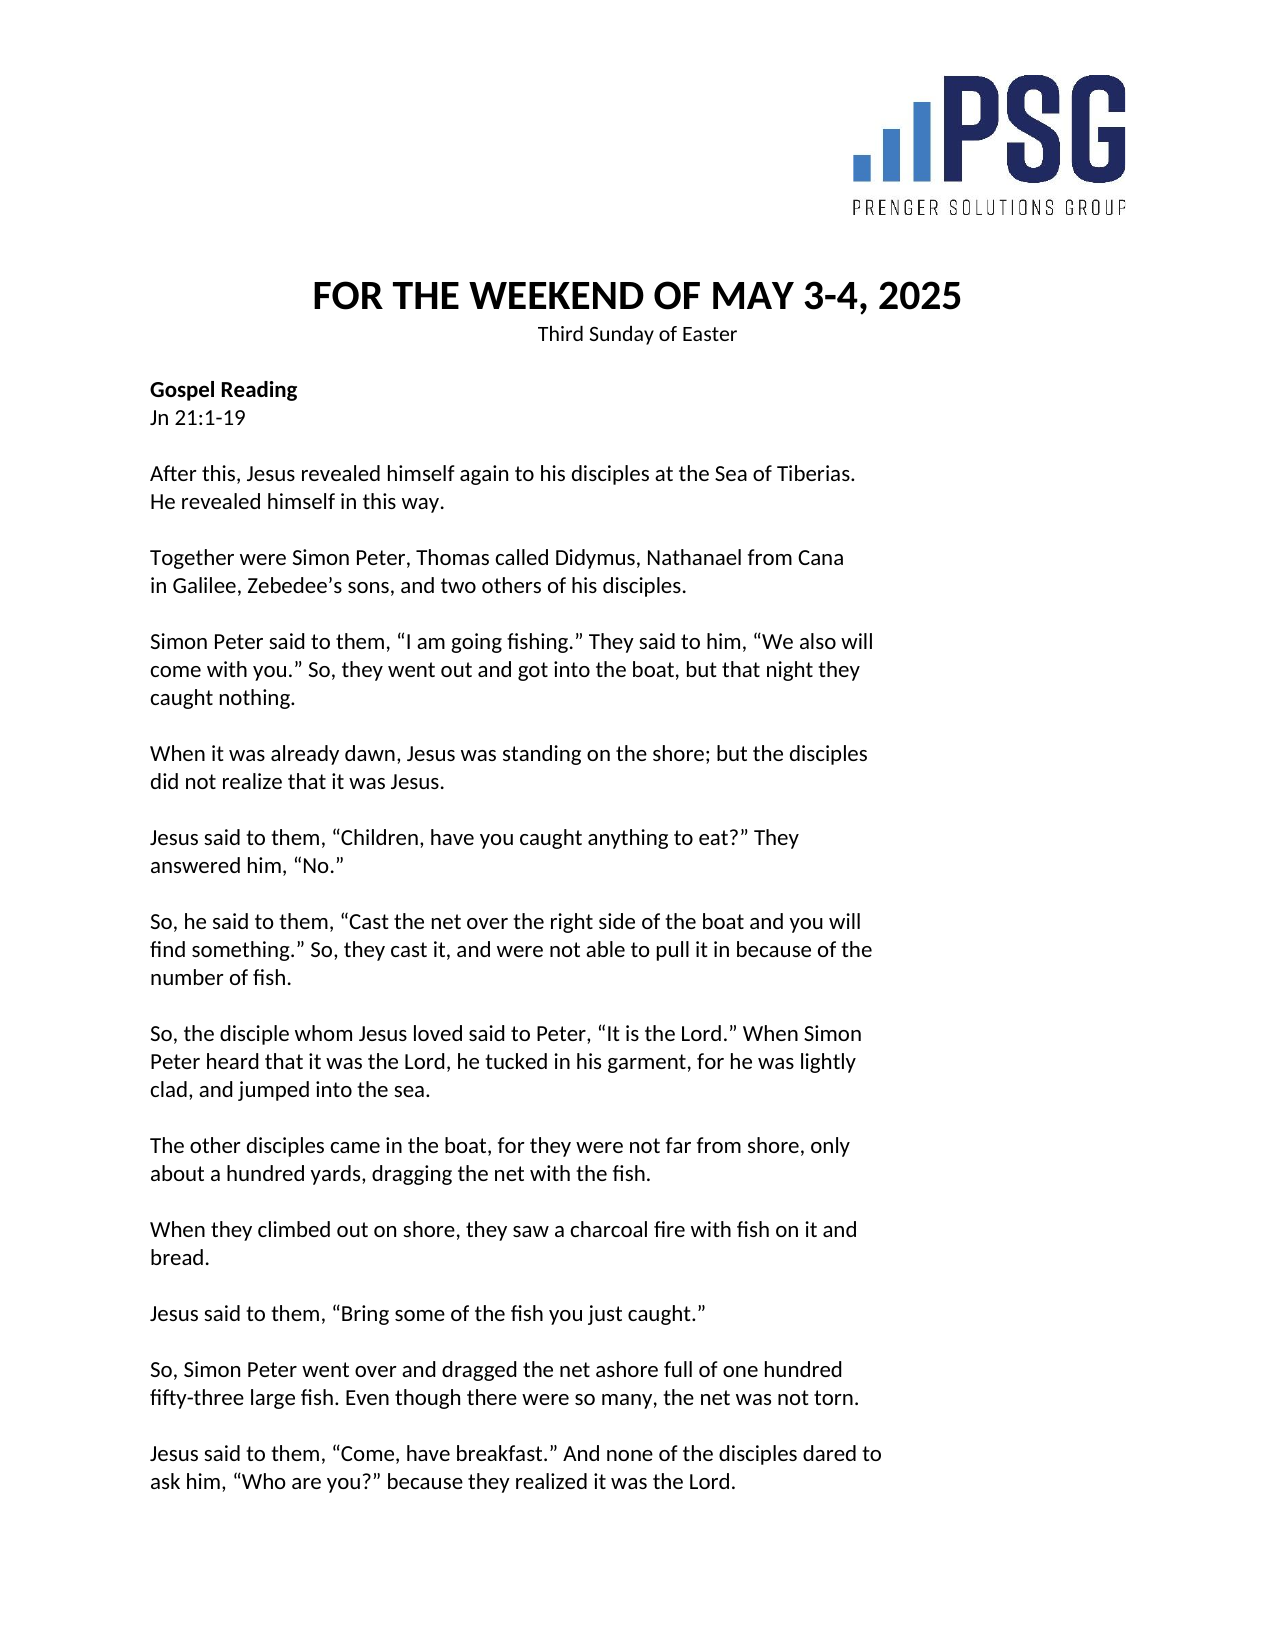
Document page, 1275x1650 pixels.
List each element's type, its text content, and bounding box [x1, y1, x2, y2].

text So, the disciple whom Jesus loved said to Peter, “It is the Lord.” When Simon [150, 1019, 1125, 1047]
text Jesus said to them, “Children, have you caught anything to eat?” They [150, 823, 1125, 851]
text When it was already dawn, Jesus was standing on the shore; but the disciples [150, 739, 1125, 767]
text Third Sunday of Easter [150, 320, 1125, 347]
text ask him, “Who are you?” because they realized it was the Lord. [150, 1467, 1125, 1496]
text about a hundred yards, dragging the net with the fish. [150, 1159, 1125, 1187]
text So, he said to them, “Cast the net over the right side of the boat and you will [150, 907, 1125, 935]
text caught nothing. [150, 683, 1125, 711]
text The other disciples came in the boat, for they were not far from shore, only [150, 1131, 1125, 1159]
text Simon Peter said to them, “I am going fishing.” They said to him, “We also will [150, 627, 1125, 655]
text clad, and jumped into the sea. [150, 1075, 1125, 1103]
text After this, Jesus revealed himself again to his disciples at the Sea of Tiberias. [150, 459, 1125, 487]
picture [853, 75, 1125, 215]
text did not realize that it was Jesus. [150, 767, 1125, 795]
text Jesus said to them, “Come, have breakfast.” And none of the disciples dared to [150, 1439, 1125, 1467]
text Gospel Reading [150, 375, 1125, 403]
text number of fish. [150, 963, 1125, 991]
text Jn 21:1-19 [150, 403, 1125, 431]
text Peter heard that it was the Lord, he tucked in his garment, for he was lightly [150, 1047, 1125, 1075]
text Jesus said to them, “Bring some of the fish you just caught.” [150, 1299, 1125, 1327]
text FOR THE WEEKEND OF MAY 3-4, 2025 [150, 269, 1125, 320]
text Together were Simon Peter, Thomas called Didymus, Nathanael from Cana [150, 543, 1125, 571]
text in Galilee, Zebedee’s sons, and two others of his disciples. [150, 571, 1125, 599]
text So, Simon Peter went over and dragged the net ashore full of one hundred [150, 1355, 1125, 1383]
text When they climbed out on shore, they saw a charcoal fire with fish on it and [150, 1215, 1125, 1243]
text He revealed himself in this way. [150, 487, 1125, 515]
text come with you.” So, they went out and got into the boat, but that night they [150, 655, 1125, 683]
text answered him, “No.” [150, 851, 1125, 879]
text fifty-three large fish. Even though there were so many, the net was not torn. [150, 1383, 1125, 1411]
text find something.” So, they cast it, and were not able to pull it in because of the [150, 935, 1125, 963]
text bread. [150, 1243, 1125, 1271]
